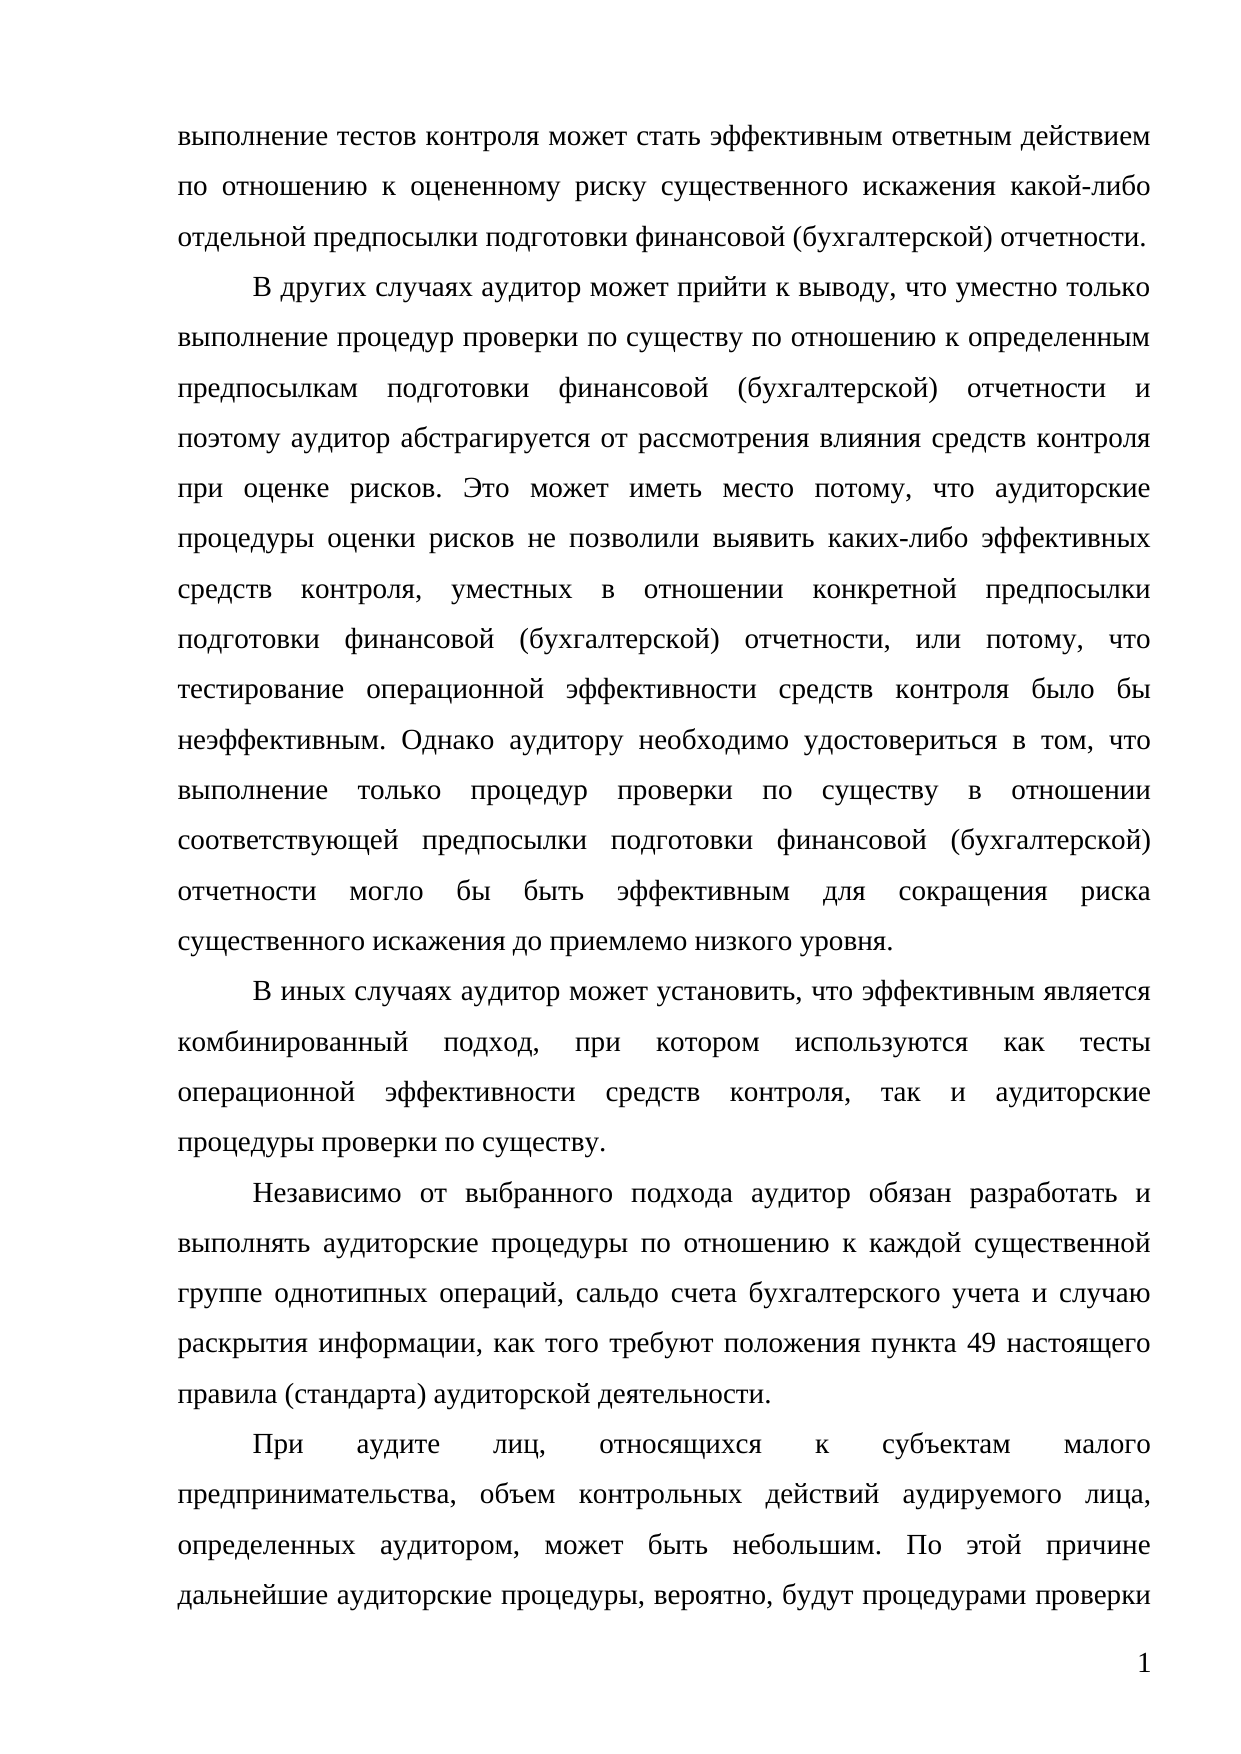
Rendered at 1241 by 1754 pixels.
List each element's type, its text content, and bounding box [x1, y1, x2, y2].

text Независимо от выбранного подхода аудитор обязан разработать и выполнять аудиторские процедуры по отношению к каждой существенной группе однотипных операций, сальдо счета бухгалтерского учета и случаю раскрытия информации, как того требуют положения пункта 49 настоящего правила (стандарта) аудиторской деятельности. [177, 1175, 1152, 1409]
text В других случаях аудитор может прийти к выводу, что уместно только выполнение процедур проверки по существу по отношению к определенным предпосылкам подготовки финансовой (бухгалтерской) отчетности и поэтому аудитор абстрагируется от рассмотрения влияния средств контроля при оценке рисков. Это может иметь место потому, что аудиторские процедуры оценки рисков не позволили выявить каких-либо эффективных средств контроля, уместных в отношении конкретной предпосылки подготовки финансовой (бухгалтерской) отчетности, или потому, что тестирование операционной эффективности средств контроля было бы неэффективным. Однако аудитору необходимо удостовериться в том, что выполнение только процедур проверки по существу в отношении соответствующей предпосылки подготовки финансовой (бухгалтерской) отчетности могло бы быть эффективным для сокращения риска существенного искажения до приемлемо низкого уровня. [177, 269, 1152, 957]
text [177, 1426, 1152, 1611]
text В иных случаях аудитор может установить, что эффективным является комбинированный подход, при котором используются как тесты операционной эффективности средств контроля, так и аудиторские процедуры проверки по существу. [177, 973, 1152, 1158]
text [177, 118, 1152, 252]
